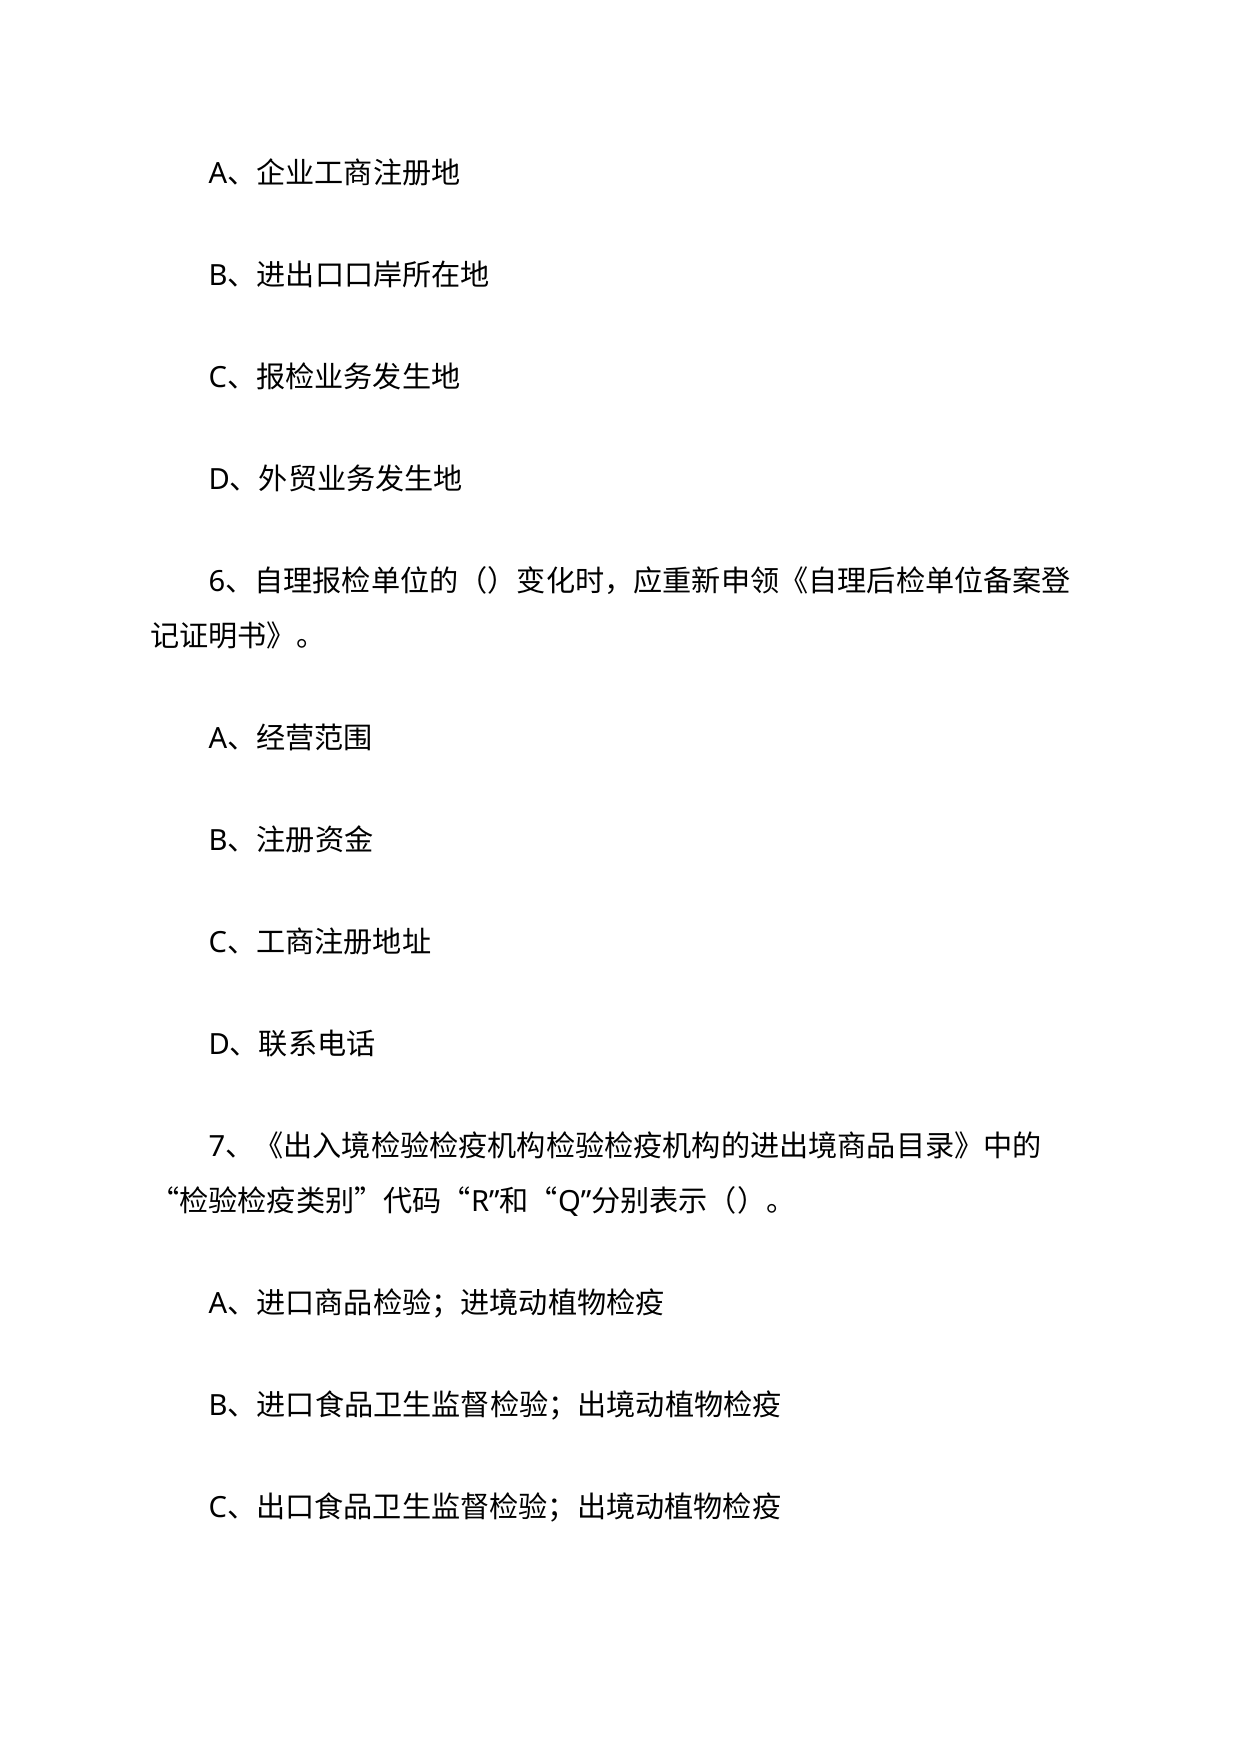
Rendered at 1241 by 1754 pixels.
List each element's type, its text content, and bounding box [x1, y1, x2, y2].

text A、企业工商注册地 [150, 150, 1090, 192]
text A、进口商品检验；进境动植物检疫 [150, 1279, 1090, 1322]
text B、注册资金 [150, 817, 1090, 859]
text C、报检业务发生地 [150, 354, 1090, 396]
text B、进口食品卫生监督检验；出境动植物检疫 [150, 1382, 1090, 1424]
text 6、自理报检单位的（）变化时，应重新申领《自理后检单位备案登记证明书》。 [150, 558, 1090, 655]
text C、出口食品卫生监督检验；出境动植物检疫 [150, 1483, 1090, 1526]
text 7、《出入境检验检疫机构检验检疫机构的进出境商品目录》中的“检验检疫类别”代码“R”和“Q”分别表示（）。 [150, 1123, 1090, 1220]
text D、联系电话 [150, 1021, 1090, 1063]
text C、工商注册地址 [150, 919, 1090, 961]
text B、进出口口岸所在地 [150, 252, 1090, 294]
text A、经营范围 [150, 715, 1090, 757]
text D、外贸业务发生地 [150, 456, 1090, 498]
